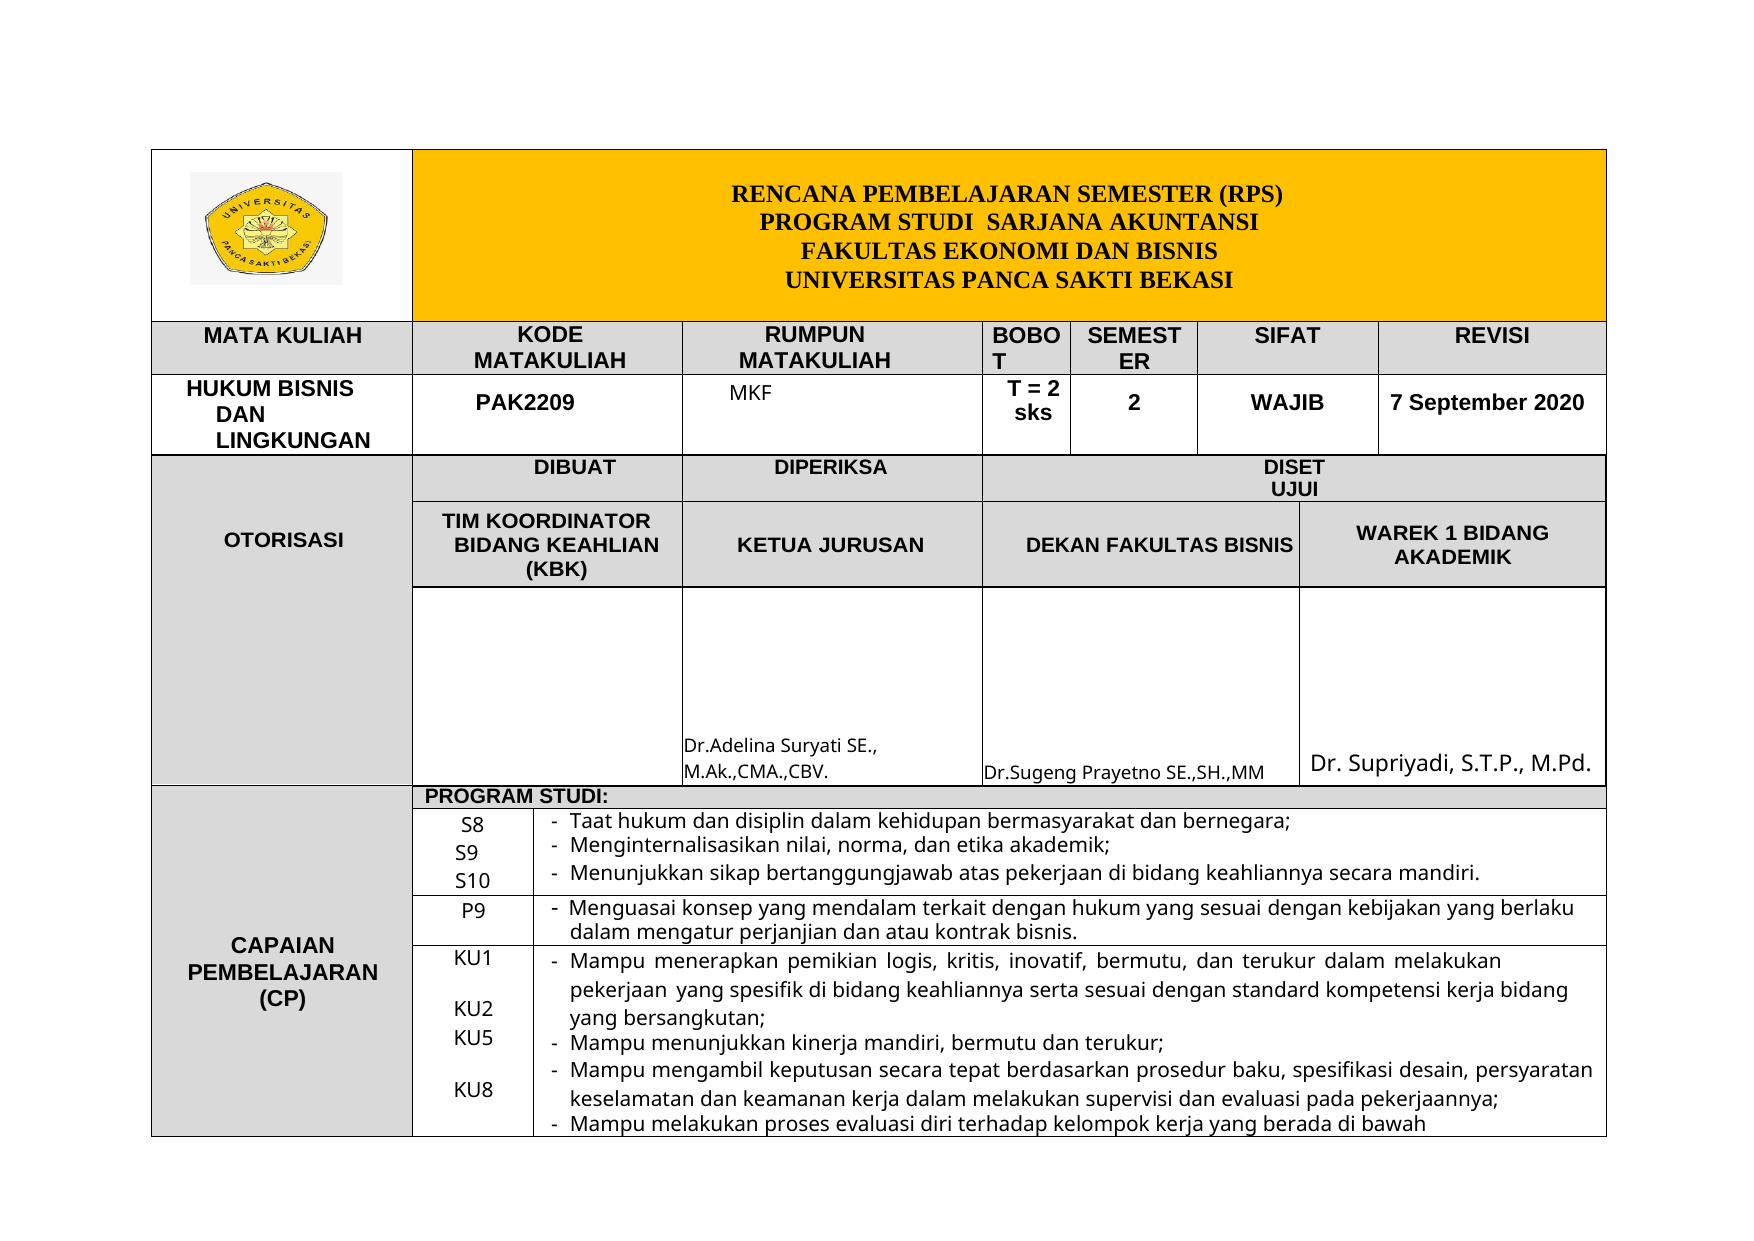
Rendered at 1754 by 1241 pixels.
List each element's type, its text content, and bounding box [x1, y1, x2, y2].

table_cell PROGRAM STUDI: [413, 787, 1606, 808]
table_cell 7 September 2020 [1379, 375, 1606, 454]
table_header RENCANA PEMBELAJARAN SEMESTER (RPS) PROGRAM STUDI SARJANA AKUNTANSI FAKULTAS EKONOMI DAN BISNIS UNIVERSITAS PANCA SAKTI BEKASI [413, 150, 1606, 321]
table_cell WAREK 1 BIDANG AKADEMIK [1300, 502, 1605, 586]
table_cell CAPAIAN PEMBELAJARAN (CP) [152, 786, 412, 1136]
table_cell KU1 KU2 KU5 KU8 [413, 946, 533, 1136]
table_cell Taat hukum dan disiplin dalam kehidupan bermasyarakat dan bernegara; Menginternalisasikan nilai, norma, dan etika akademik; Menunjukkan sikap bertanggungjawab atas pekerjaan di bidang keahliannya secara mandiri. [534, 809, 1606, 895]
picture [189, 172, 343, 285]
table_cell HUKUM BISNIS DAN LINGKUNGAN [152, 375, 412, 454]
table_cell T = 2 sks [983, 375, 1070, 454]
table_cell SEMESTER [1071, 322, 1197, 374]
table_cell DIPERIKSA [683, 456, 982, 501]
table_cell REVISI [1379, 322, 1606, 374]
table_cell TIM KOORDINATOR BIDANG KEAHLIAN (KBK) [413, 502, 682, 586]
table_cell S8 S9 S10 [413, 809, 533, 895]
table_cell MKF [683, 375, 982, 454]
table_cell OTORISASI [152, 456, 412, 784]
table_cell MATA KULIAH [152, 322, 412, 374]
table_cell WAJIB [1198, 375, 1378, 454]
table_cell Dr.Sugeng Prayetno SE.,SH.,MM [983, 588, 1299, 784]
table_cell DISETUJUI [983, 456, 1605, 501]
table_cell PAK2209 [413, 375, 682, 454]
table_cell KODE MATAKULIAH [413, 322, 682, 374]
table_cell RUMPUN MATAKULIAH [683, 322, 982, 374]
table_cell DEKAN FAKULTAS BISNIS [983, 502, 1299, 586]
table_cell Dr.Adelina Suryati SE., M.Ak.,CMA.,CBV. [683, 588, 982, 784]
table_cell [1300, 588, 1605, 784]
table_cell BOBOT [983, 322, 1070, 374]
table_header [152, 150, 412, 321]
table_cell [534, 946, 1606, 1136]
table_cell DIBUAT [413, 456, 682, 501]
table_cell SIFAT [1198, 322, 1378, 374]
table_cell P9 [413, 896, 533, 945]
table_cell KETUA JURUSAN [683, 502, 982, 586]
table_cell 2 [1071, 375, 1197, 454]
table_cell [413, 588, 682, 784]
table_cell - Menguasai konsep yang mendalam terkait dengan hukum yang sesuai dengan kebijakan yang berlaku dalam mengatur perjanjian dan atau kontrak bisnis. [534, 896, 1606, 945]
